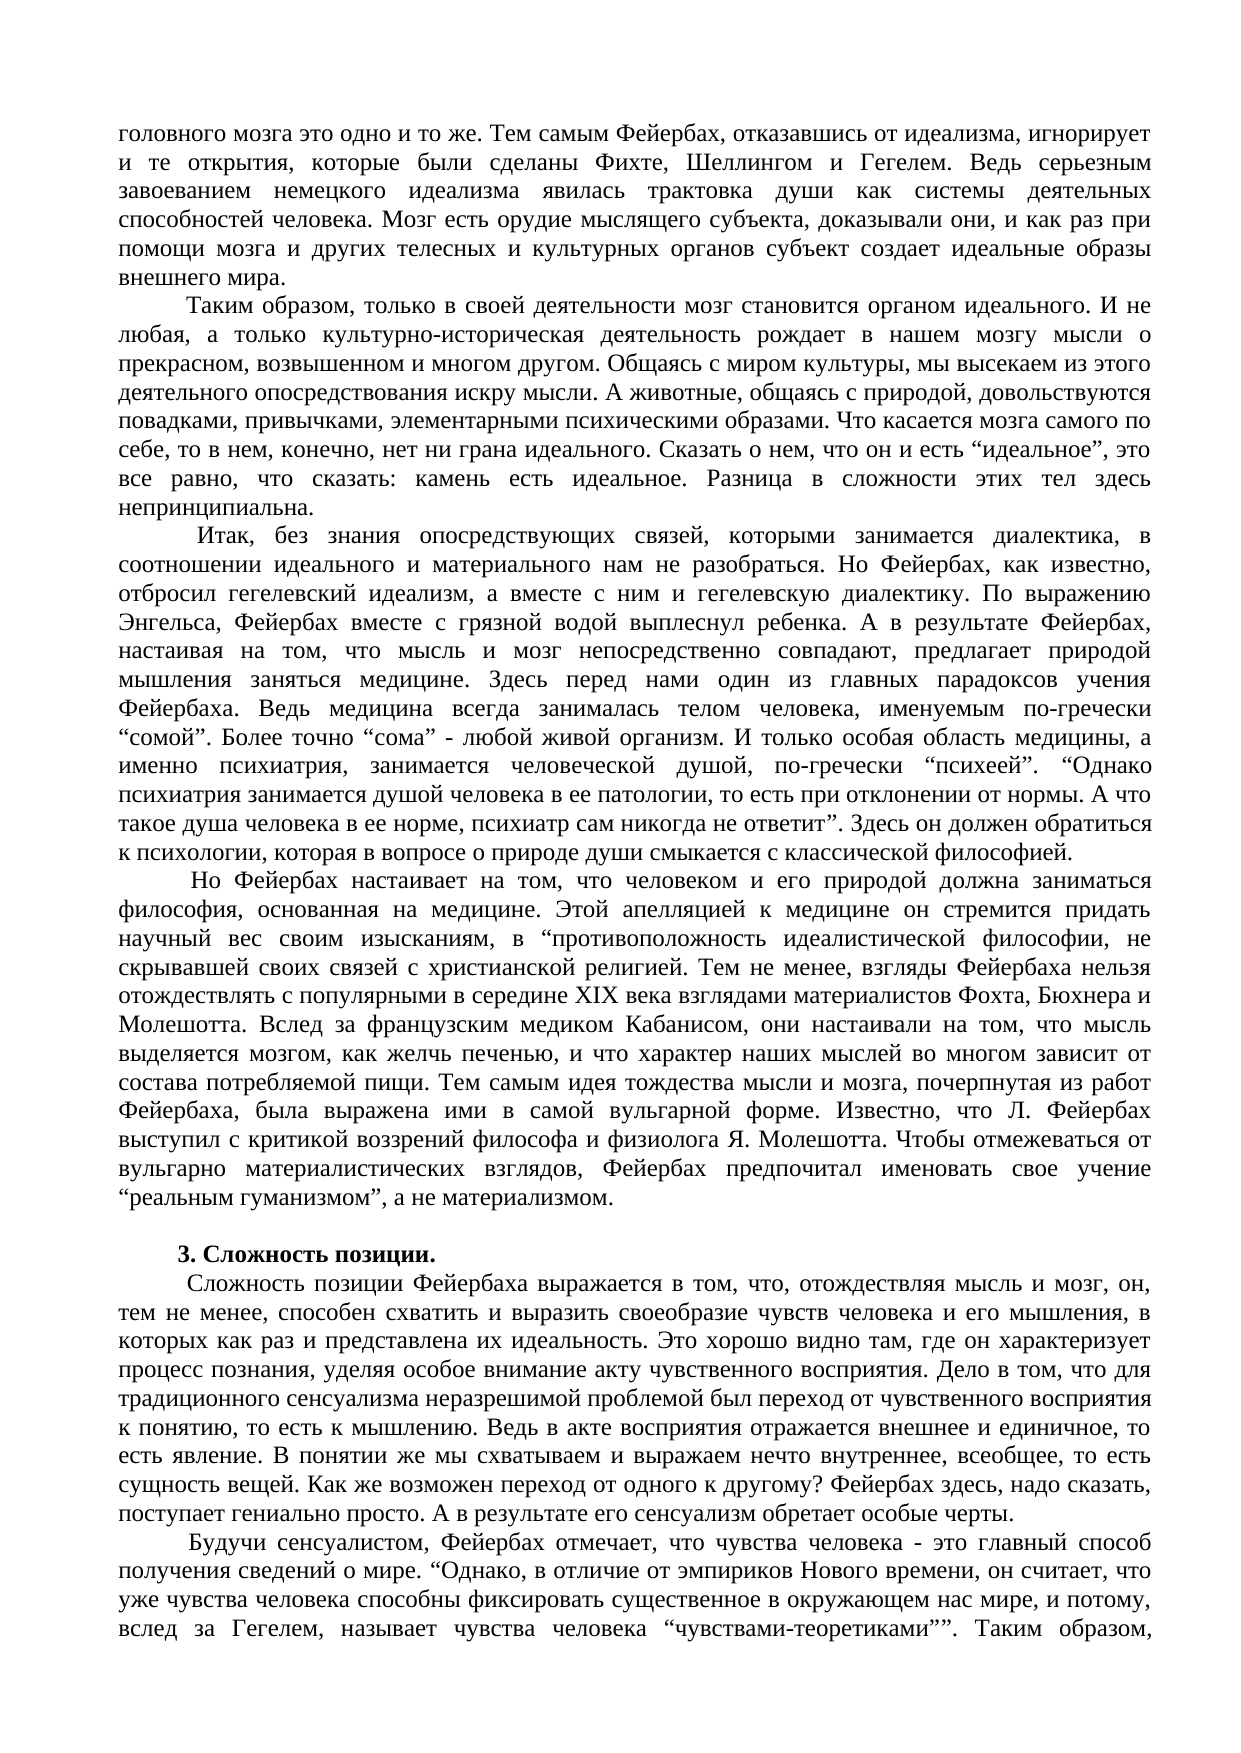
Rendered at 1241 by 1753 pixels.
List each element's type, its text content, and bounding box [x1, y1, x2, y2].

text Итак, без знания опосредствующих связей, которыми занимается диалектика, в соотношении идеального и материального нам не разобраться. Но Фейербах, как известно, отбросил гегелевский идеализм, а вместе с ним и гегелевскую диалектику. По выражению Энгельса, Фейербах вместе с грязной водой выплеснул ребенка. А в результате Фейербах, настаивая на том, что мысль и мозг непосредственно совпадают, предлагает природой мышления заняться медицине. Здесь перед нами один из главных парадоксов учения Фейербаха. Ведь медицина всегда занималась телом человека, именуемым по-гречески “сомой”. Более точно “сома” - любой живой организм. И только особая область медицины, а именно психиатрия, занимается человеческой душой, по-гречески “психеей”. “Однако психиатрия занимается душой человека в ее патологии, то есть при отклонении от нормы. А что такое душа человека в ее норме, психиатр сам никогда не ответит”. Здесь он должен обратиться к психологии, которая в вопросе о природе души смыкается с классической философией. [118, 521, 1152, 866]
text Сложность позиции Фейербаха выражается в том, что, отождествляя мысль и мозг, он, тем не менее, способен схватить и выразить своеобразие чувств человека и его мышления, в которых как раз и представлена их идеальность. Это хорошо видно там, где он характеризует процесс познания, уделяя особое внимание акту чувственного восприятия. Дело в том, что для традиционного сенсуализма неразрешимой проблемой был переход от чувственного восприятия к понятию, то есть к мышлению. Ведь в акте восприятия отражается внешнее и единичное, то есть явление. В понятии же мы схватываем и выражаем нечто внутреннее, всеобщее, то есть сущность вещей. Как же возможен переход от одного к другому? Фейербах здесь, надо сказать, поступает гениально просто. А в результате его сенсуализм обретает особые черты. [118, 1268, 1152, 1527]
text Таким образом, только в своей деятельности мозг становится органом идеального. И не любая, а только культурно-историческая деятельность рождает в нашем мозгу мысли о прекрасном, возвышенном и многом другом. Общаясь с миром культуры, мы высекаем из этого деятельного опосредствования искру мысли. А животные, общаясь с природой, довольствуются повадками, привычками, элементарными психическими образами. Что касается мозга самого по себе, то в нем, конечно, нет ни грана идеального. Сказать о нем, что он и есть “идеальное”, это все равно, что сказать: камень есть идеальное. Разница в сложности этих тел здесь непринципиальна. [118, 291, 1152, 521]
text 3. Сложность позиции. [118, 1239, 1152, 1268]
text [118, 118, 1152, 291]
text Но Фейербах настаивает на том, что человеком и его природой должна заниматься философия, основанная на медицине. Этой апелляцией к медицине он стремится придать научный вес своим изысканиям, в “противоположность идеалистической философии, не скрывавшей своих связей с христианской религией. Тем не менее, взгляды Фейербаха нельзя отождествлять с популярными в середине XIX века взглядами материалистов Фохта, Бюхнера и Молешотта. Вслед за французским медиком Кабанисом, они настаивали на том, что мысль выделяется мозгом, как желчь печенью, и что характер наших мыслей во многом зависит от состава потребляемой пищи. Тем самым идея тождества мысли и мозга, почерпнутая из работ Фейербаха, была выражена ими в самой вульгарной форме. Известно, что Л. Фейербах выступил с критикой воззрений философа и физиолога Я. Молешотта. Чтобы отмежеваться от вульгарно материалистических взглядов, Фейербах предпочитал именовать свое учение “реальным гуманизмом”, а не материализмом. [118, 866, 1152, 1211]
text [118, 1527, 1152, 1642]
